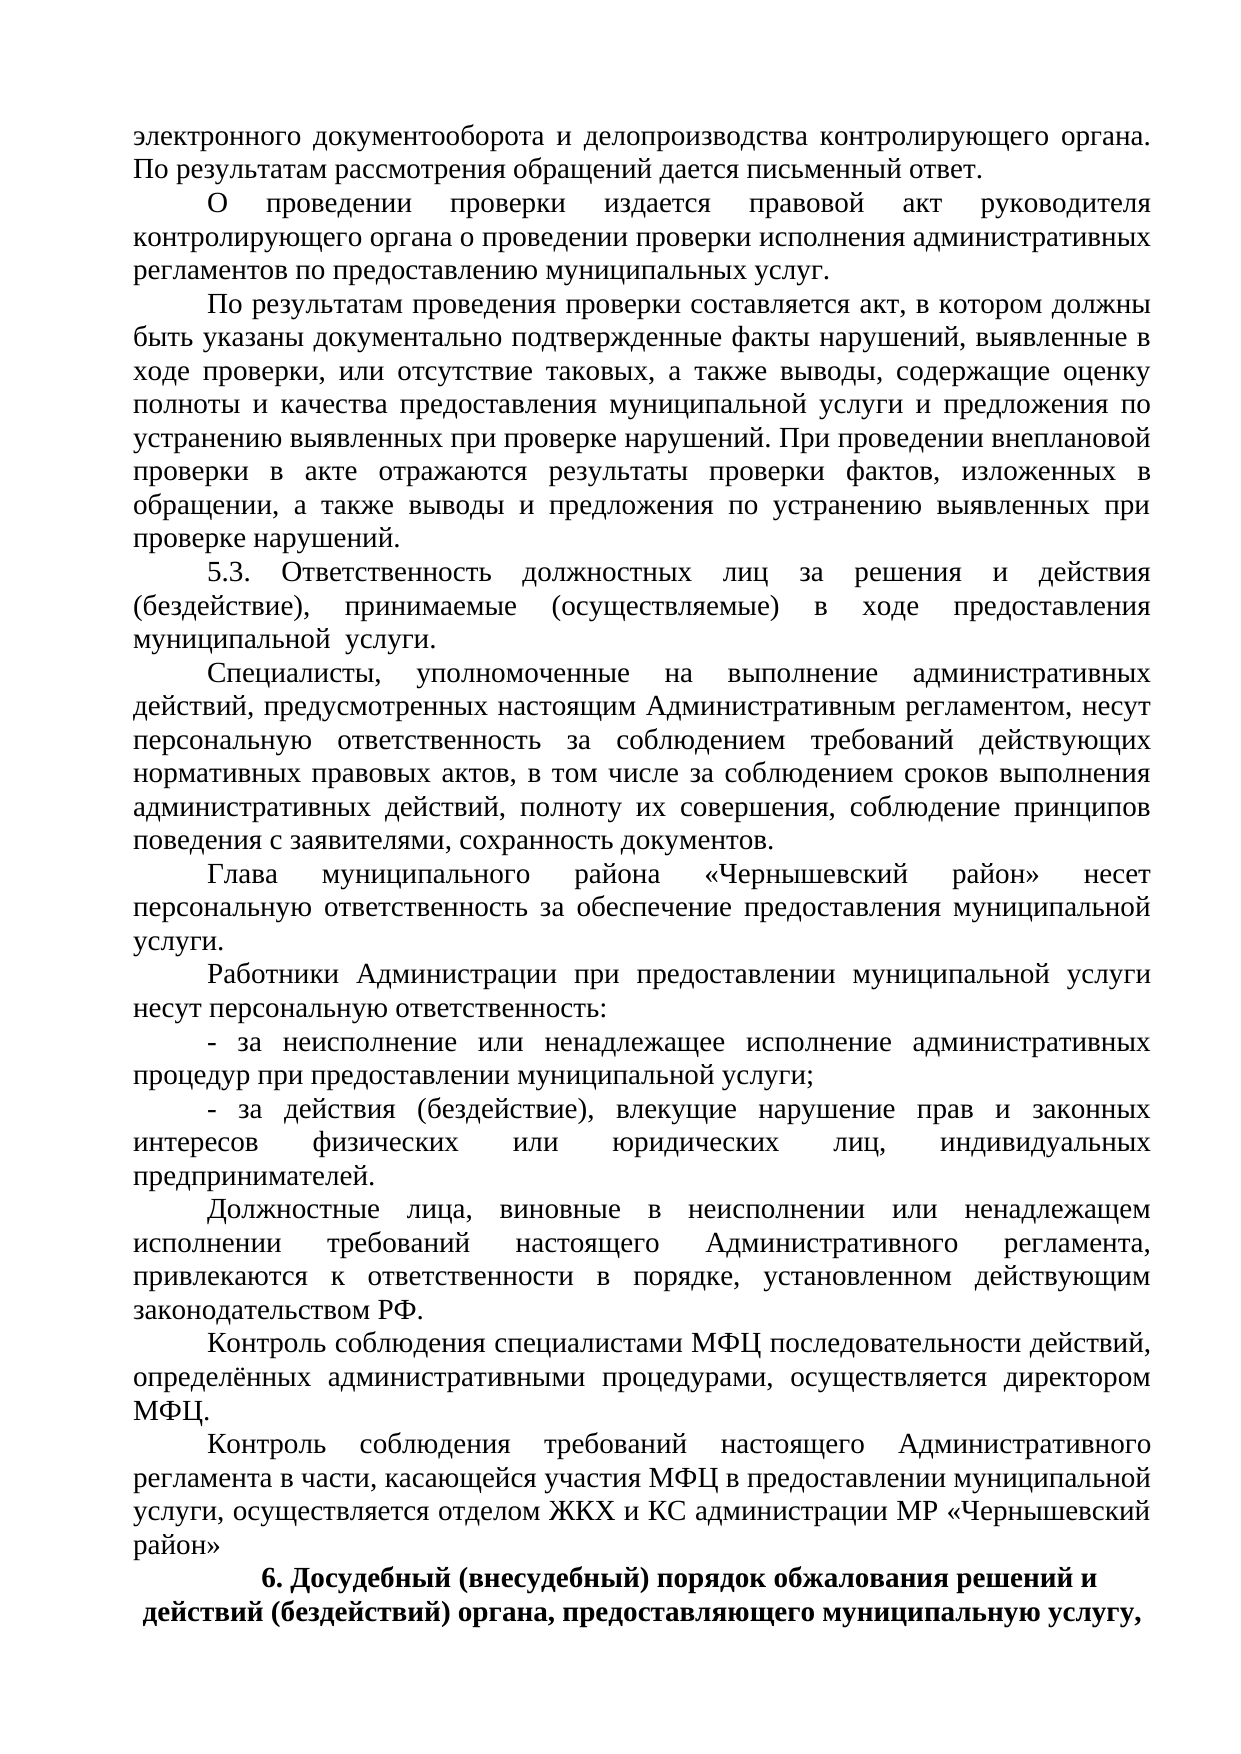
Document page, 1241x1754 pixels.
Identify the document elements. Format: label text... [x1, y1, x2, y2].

text Глава муниципального района «Чернышевский район» несет персональную ответственность за обеспечение предоставления муниципальной услуги. [133, 856, 1152, 957]
text Специалисты, уполномоченные на выполнение административных действий, предусмотренных настоящим Административным регламентом, несут персональную ответственность за соблюдением требований действующих нормативных правовых актов, в том числе за соблюдением сроков выполнения административных действий, полноту их совершения, соблюдение принципов поведения с заявителями, сохранность документов. [133, 655, 1152, 856]
text О проведении проверки издается правовой акт руководителя контролирующего органа о проведении проверки исполнения административных регламентов по предоставлению муниципальных услуг. [133, 185, 1152, 286]
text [133, 1560, 1152, 1627]
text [133, 118, 1152, 185]
text - за неисполнение или ненадлежащее исполнение административных процедур при предоставлении муниципальной услуги; [133, 1024, 1152, 1091]
text Контроль соблюдения специалистами МФЦ последовательности действий, определённых административными процедурами, осуществляется директором МФЦ. [133, 1326, 1152, 1426]
text Контроль соблюдения требований настоящего Административного регламента в части, касающейся участия МФЦ в предоставлении муниципальной услуги, осуществляется отделом ЖКХ и КС администрации МР «Чернышевский район» [133, 1426, 1152, 1560]
text По результатам проведения проверки составляется акт, в котором должны быть указаны документально подтвержденные факты нарушений, выявленные в ходе проверки, или отсутствие таковых, а также выводы, содержащие оценку полноты и качества предоставления муниципальной услуги и предложения по устранению выявленных при проверке нарушений. При проведении внеплановой проверки в акте отражаются результаты проверки фактов, изложенных в обращении, а также выводы и предложения по устранению выявленных при проверке нарушений. [133, 286, 1152, 554]
text 5.3. Ответственность должностных лиц за решения и действия (бездействие), принимаемые (осуществляемые) в ходе предоставления муниципальной услуги. [133, 554, 1152, 655]
text Должностные лица, виновные в неисполнении или ненадлежащем исполнении требований настоящего Административного регламента, привлекаются к ответственности в порядке, установленном действующим законодательством РФ. [133, 1191, 1152, 1326]
text - за действия (бездействие), влекущие нарушение прав и законных интересов физических или юридических лиц, индивидуальных предпринимателей. [133, 1091, 1152, 1191]
text Работники Администрации при предоставлении муниципальной услуги несут персональную ответственность: [133, 957, 1152, 1024]
